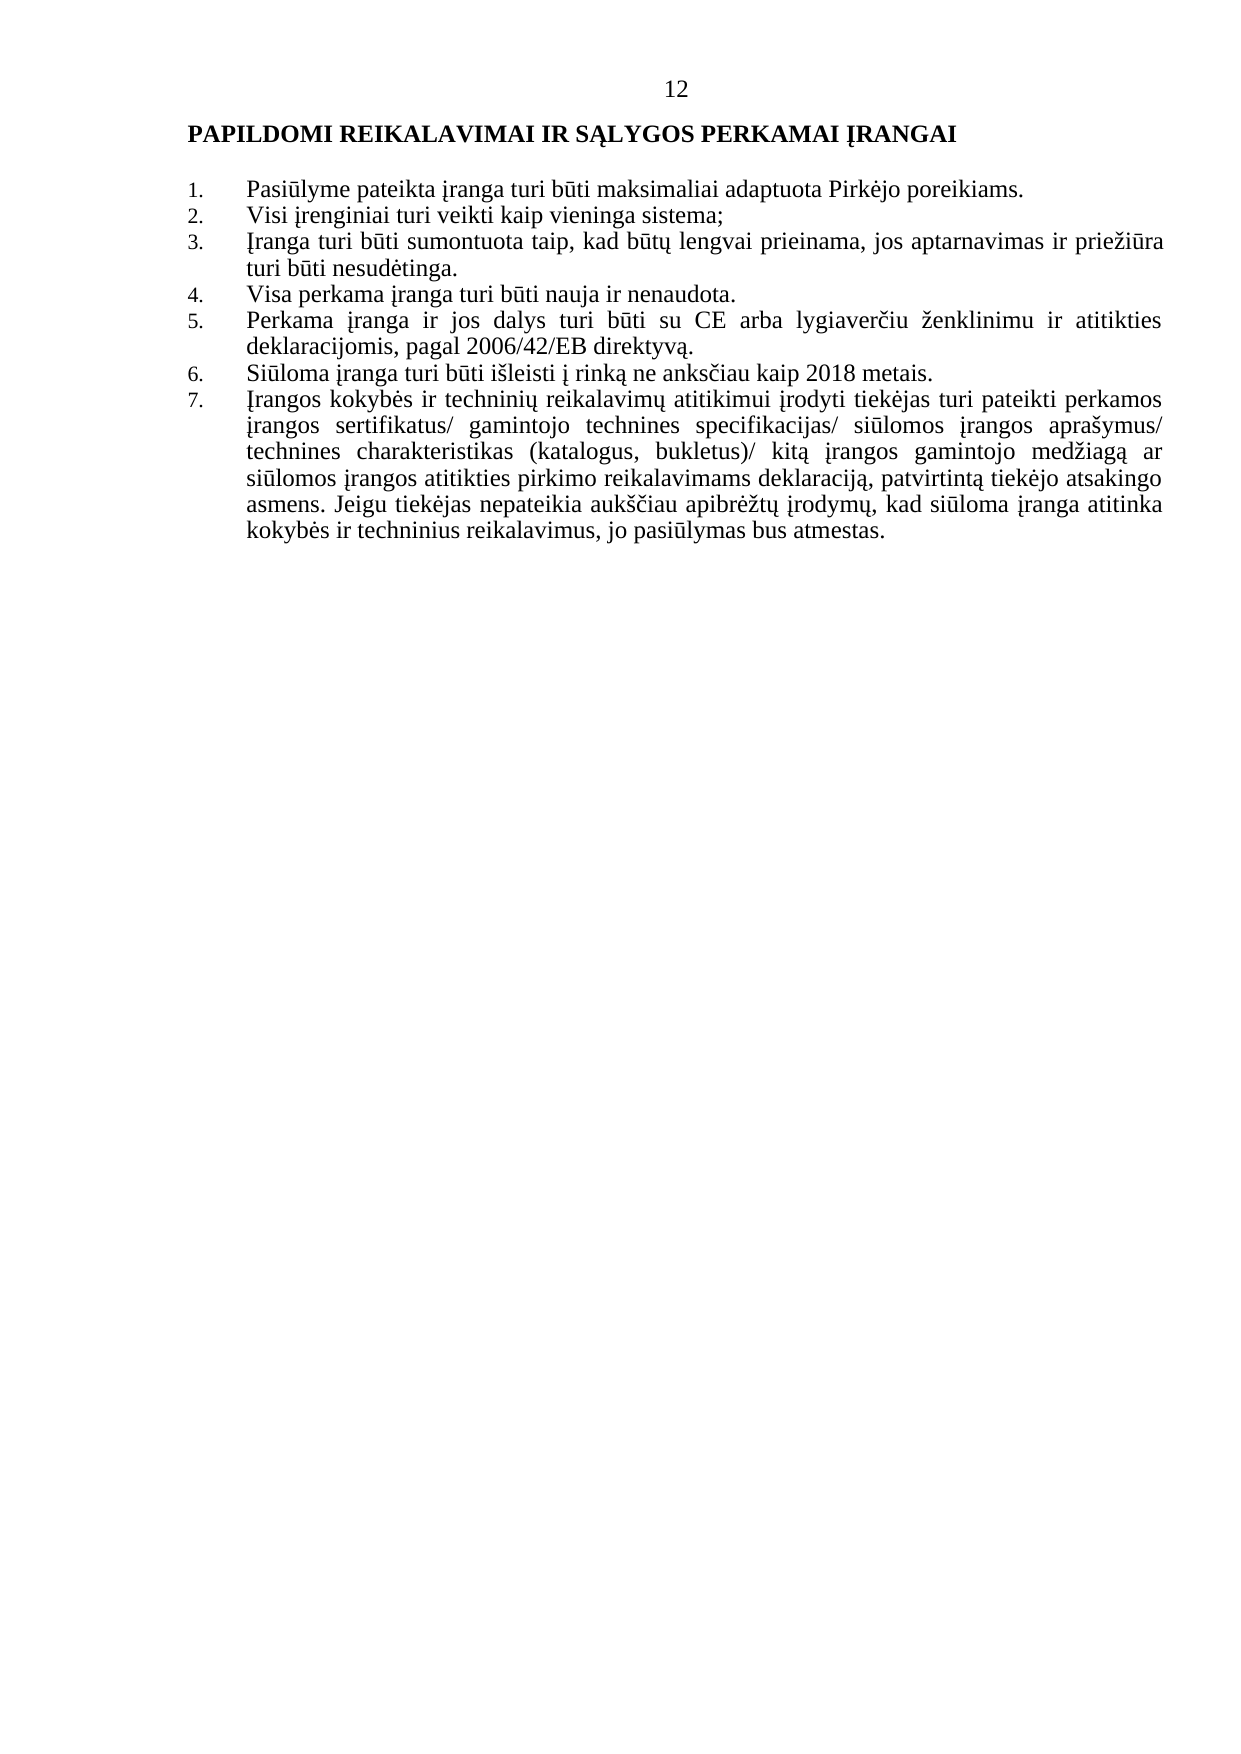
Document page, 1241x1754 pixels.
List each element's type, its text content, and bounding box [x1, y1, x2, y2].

list Visa perkama įranga turi būti nauja ir nenaudota. [187, 281, 1165, 307]
list Įranga turi būti sumontuota taip, kad būtų lengvai prieinama, jos aptarnavimas ir priežiūra turi būti nesudėtinga. [187, 229, 1165, 281]
list Pasiūlyme pateikta įranga turi būti maksimaliai adaptuota Pirkėjo poreikiams. [187, 176, 1165, 202]
text PAPILDOMI REIKALAVIMAI IR SĄLYGOS PERKAMAI ĮRANGAI [187, 119, 1165, 147]
list Visi įrenginiai turi veikti kaip vieninga sistema; [187, 202, 1165, 229]
list Įrangos kokybės ir techninių reikalavimų atitikimui įrodyti tiekėjas turi pateikti perkamos įrangos sertifikatus/ gamintojo technines specifikacijas/ siūlomos įrangos aprašymus/ technines charakteristikas (katalogus, bukletus)/ kitą įrangos gamintojo medžiagą ar siūlomos įrangos atitikties pirkimo reikalavimams deklaraciją, patvirtintą tiekėjo atsakingo asmens. Jeigu tiekėjas nepateikia aukščiau apibrėžtų įrodymų, kad siūloma įranga atitinka kokybės ir techninius reikalavimus, jo pasiūlymas bus atmestas. [187, 386, 1163, 544]
list Perkama įranga ir jos dalys turi būti su CE arba lygiaverčiu ženklinimu ir atitikties deklaracijomis, pagal 2006/42/EB direktyvą. [187, 307, 1163, 360]
list Siūloma įranga turi būti išleisti į rinką ne anksčiau kaip 2018 metais. [187, 360, 1165, 386]
